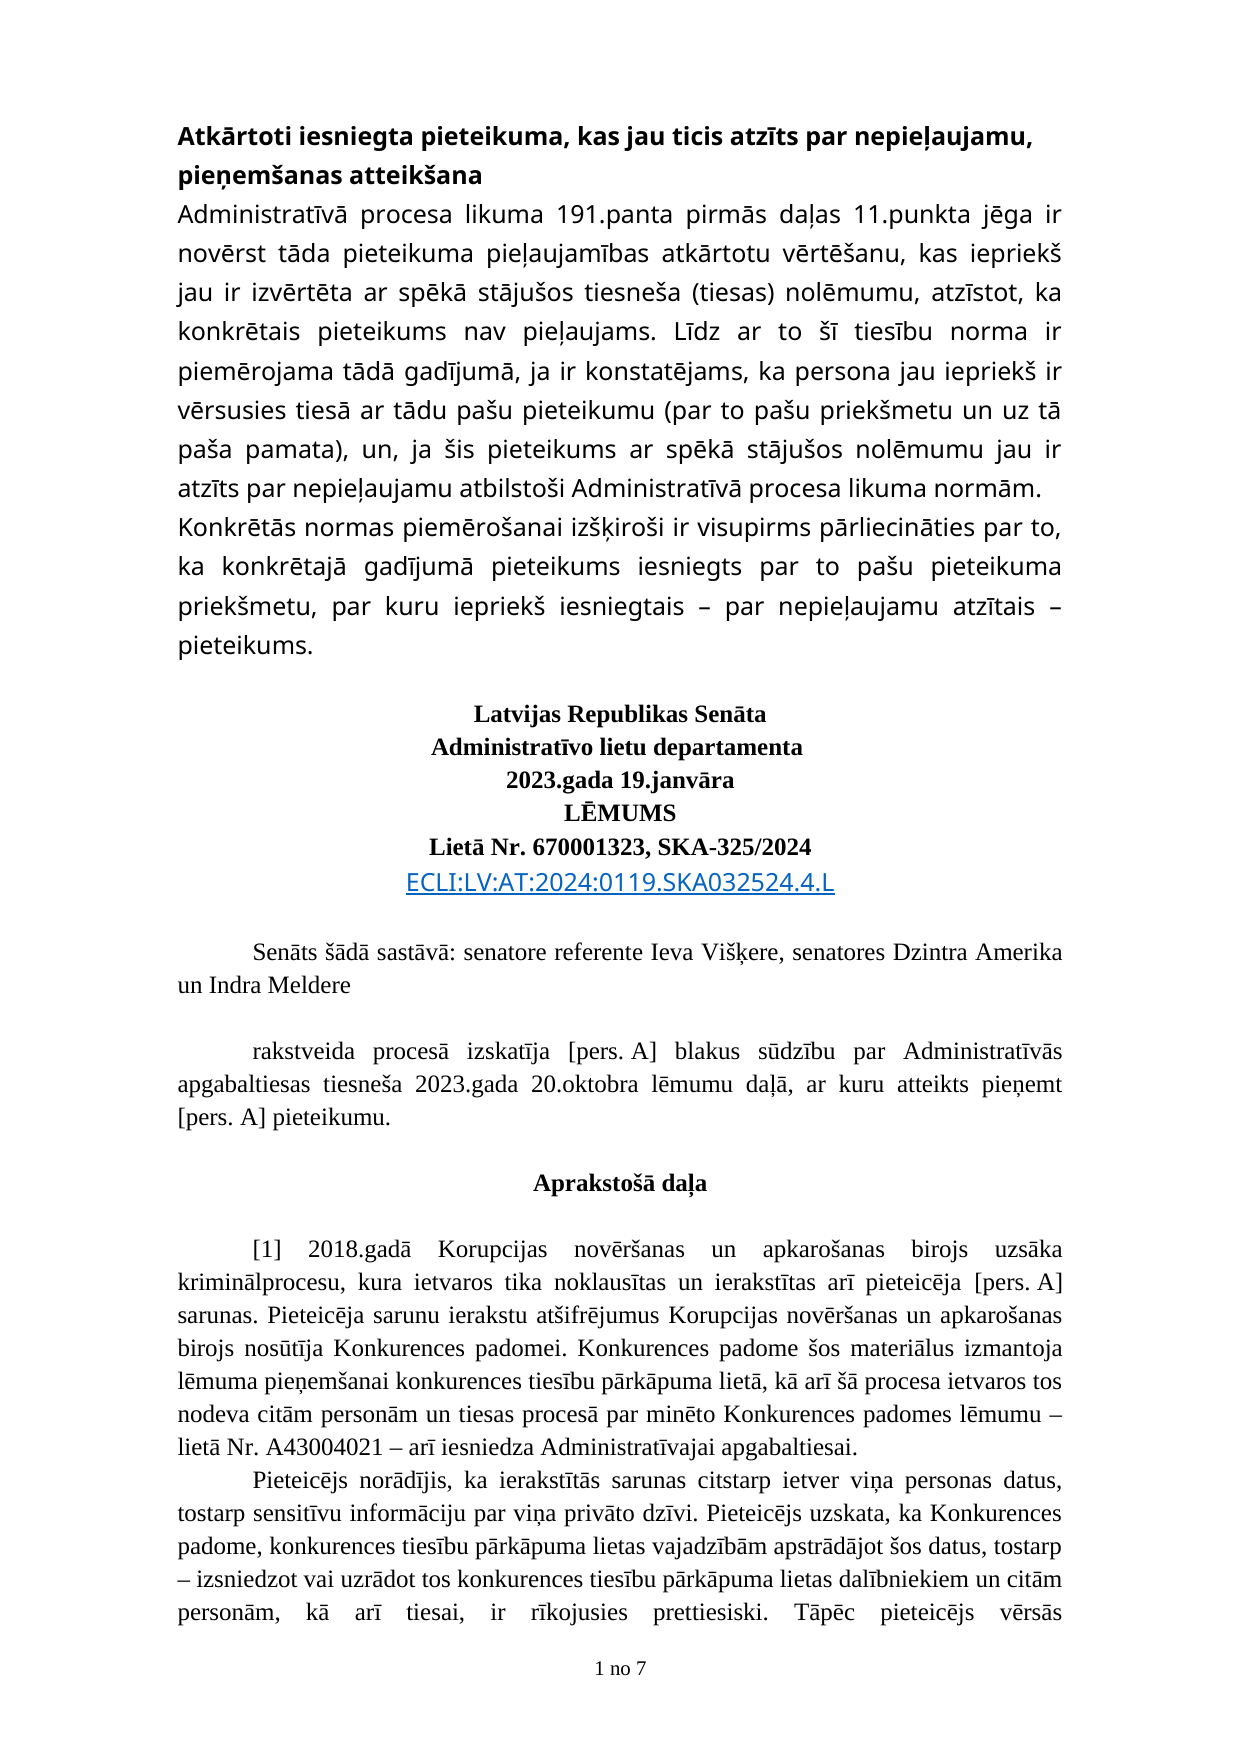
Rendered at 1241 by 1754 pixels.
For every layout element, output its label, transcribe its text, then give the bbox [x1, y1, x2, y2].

text Senāts šādā sastāvā: senatore referente Ieva Višķere, senatores Dzintra Amerika un Indra Meldere [177, 937, 1063, 998]
text [1] 2018.gadā Korupcijas novēršanas un apkarošanas birojs uzsāka kriminālprocesu, kura ietvaros tika noklausītas un ierakstītas arī pieteicēja [pers. A] sarunas. Pieteicēja sarunu ierakstu atšifrējumus Korupcijas novēršanas un apkarošanas birojs nosūtīja Konkurences padomei. Konkurences padome šos materiālus izmantoja lēmuma pieņemšanai konkurences tiesību pārkāpuma lietā, kā arī šā procesa ietvaros tos nodeva citām personām un tiesas procesā par minēto Konkurences padomes lēmumu – lietā Nr. A43004021 – arī iesniedza Administratīvajai apgabaltiesai. [177, 1234, 1063, 1461]
text Aprakstošā daļa [177, 1168, 1063, 1197]
text LĒMUMS [177, 798, 1063, 827]
text Lietā Nr. 670001323, SKA-325/2024 [177, 832, 1063, 860]
text Konkrētās normas piemērošanai izšķiroši ir visupirms pārliecināties par to, ka konkrētajā gadījumā pieteikums iesniegts par to pašu pieteikuma priekšmetu, par kuru iepriekš iesniegtais – par nepieļaujamu atzītais – pieteikums. [177, 510, 1063, 661]
text Atkārtoti iesniegta pieteikuma, kas jau ticis atzīts par nepieļaujamu, pieņemšanas atteikšana [177, 118, 1063, 191]
text rakstveida procesā izskatīja [pers. A] blakus sūdzību par Administratīvās apgabaltiesas tiesneša 2023.gada 20.oktobra lēmumu daļā, ar kuru atteikts pieņemt [pers. A] pieteikumu. [177, 1036, 1063, 1131]
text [177, 1465, 1063, 1626]
text ECLI:LV:AT:2024:0119.SKA032524.4.L [177, 864, 1063, 899]
text Latvijas Republikas Senāta Administratīvo lietu departamenta 2023.gada 19.janvāra [177, 699, 1063, 794]
text Administratīvā procesa likuma 191.panta pirmās daļas 11.punkta jēga ir novērst tāda pieteikuma pieļaujamības atkārtotu vērtēšanu, kas iepriekš jau ir izvērtēta ar spēkā stājušos tiesneša (tiesas) nolēmumu, atzīstot, ka konkrētais pieteikums nav pieļaujams. Līdz ar to šī tiesību norma ir piemērojama tādā gadījumā, ja ir konstatējams, ka persona jau iepriekš ir vērsusies tiesā ar tādu pašu pieteikumu (par to pašu priekšmetu un uz tā paša pamata), un, ja šis pieteikums ar spēkā stājušos nolēmumu jau ir atzīts par nepieļaujamu atbilstoši Administratīvā procesa likuma normām. [177, 196, 1063, 505]
